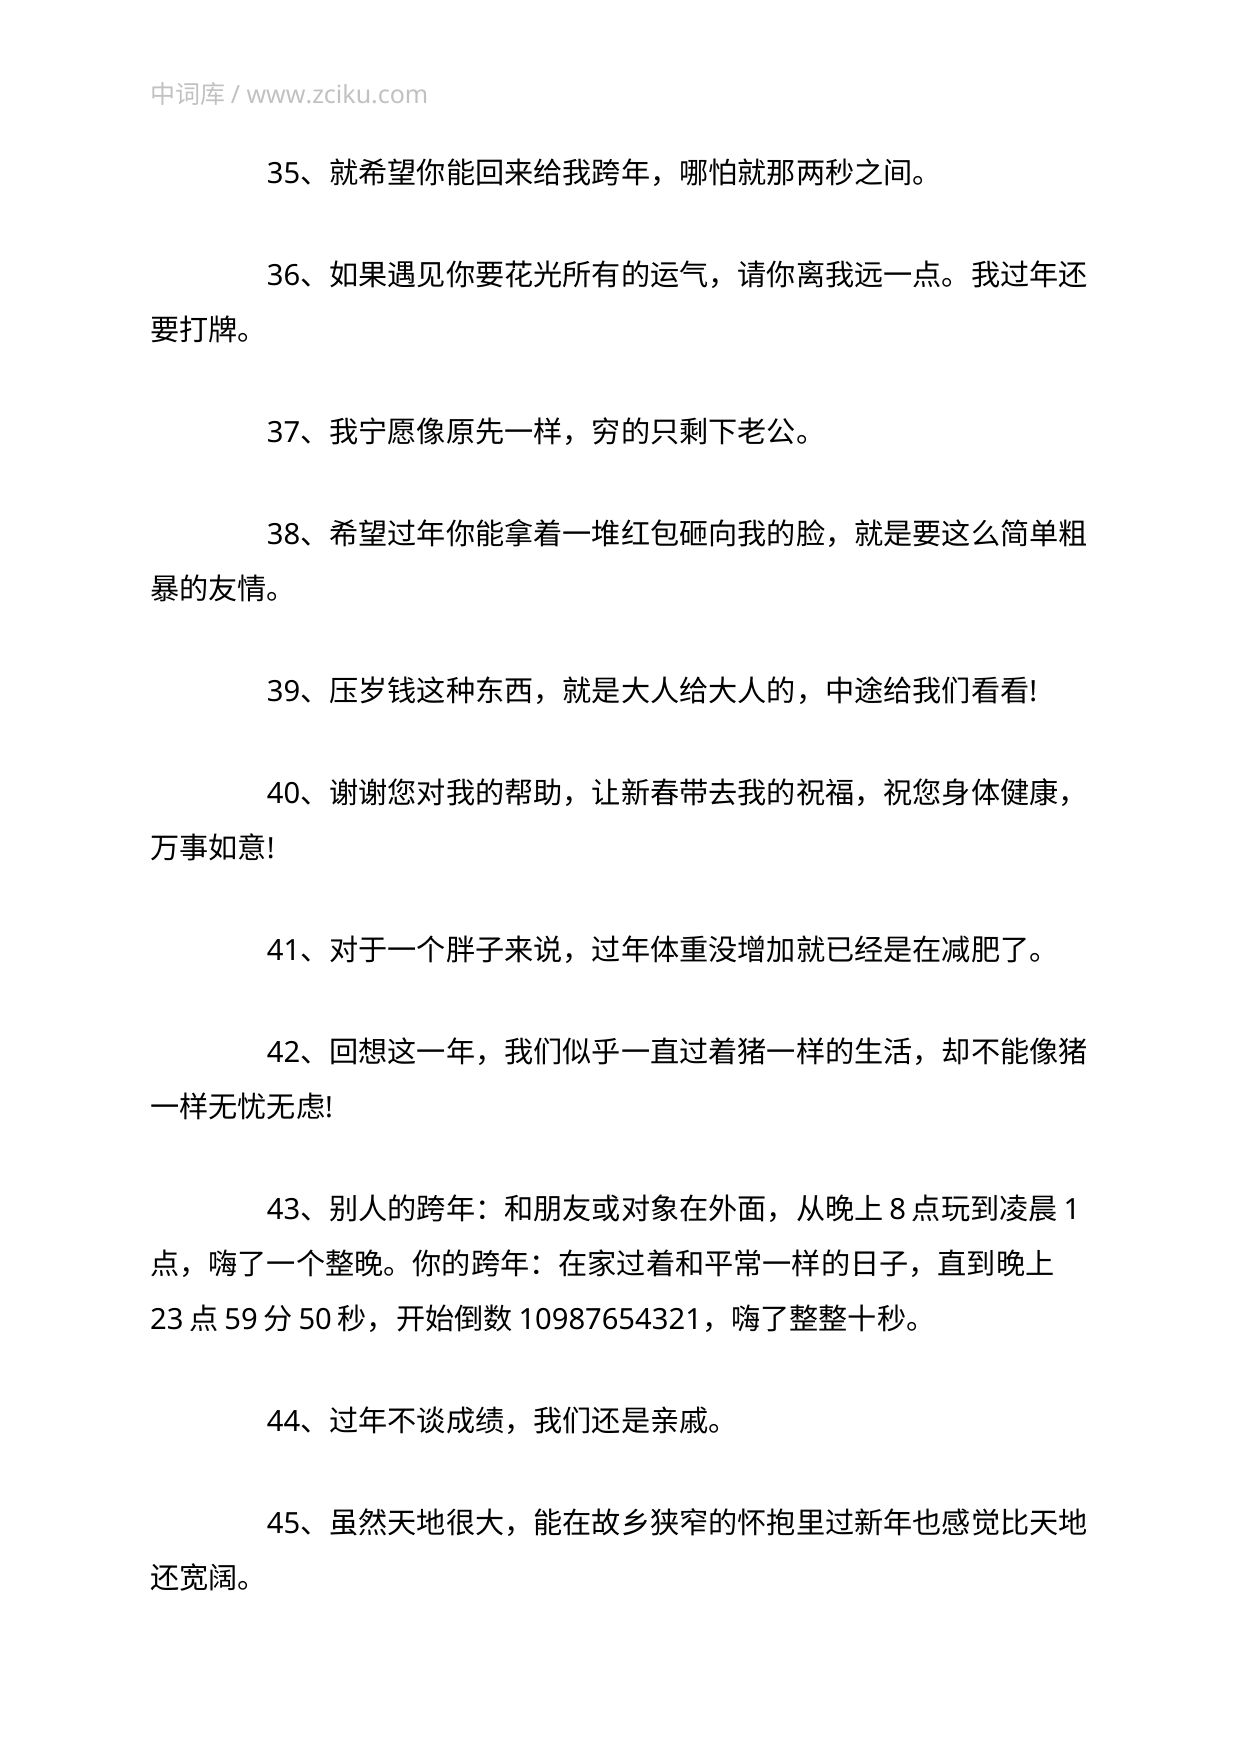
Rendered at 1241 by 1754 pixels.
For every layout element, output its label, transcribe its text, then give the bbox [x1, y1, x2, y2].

text 42、回想这一年，我们似乎一直过着猪一样的生活，却不能像猪一样无忧无虑! [150, 1028, 1090, 1126]
text 43、别人的跨年：和朋友或对象在外面，从晚上8点玩到凌晨1点，嗨了一个整晚。你的跨年：在家过着和平常一样的日子，直到晚上23点59分50秒，开始倒数10987654321，嗨了整整十秒。 [150, 1185, 1090, 1338]
text 39、压岁钱这种东西，就是大人给大人的，中途给我们看看! [150, 667, 1090, 710]
text 35、就希望你能回来给我跨年，哪怕就那两秒之间。 [150, 150, 1090, 192]
text 45、虽然天地很大，能在故乡狭窄的怀抱里过新年也感觉比天地还宽阔。 [150, 1499, 1090, 1597]
text 44、过年不谈成绩，我们还是亲戚。 [150, 1397, 1090, 1440]
text 41、对于一个胖子来说，过年体重没增加就已经是在减肥了。 [150, 926, 1090, 969]
text 36、如果遇见你要花光所有的运气，请你离我远一点。我过年还要打牌。 [150, 252, 1090, 349]
text 37、我宁愿像原先一样，穷的只剩下老公。 [150, 409, 1090, 451]
text 38、希望过年你能拿着一堆红包砸向我的脸，就是要这么简单粗暴的友情。 [150, 511, 1090, 608]
text 40、谢谢您对我的帮助，让新春带去我的祝福，祝您身体健康，万事如意! [150, 769, 1090, 867]
